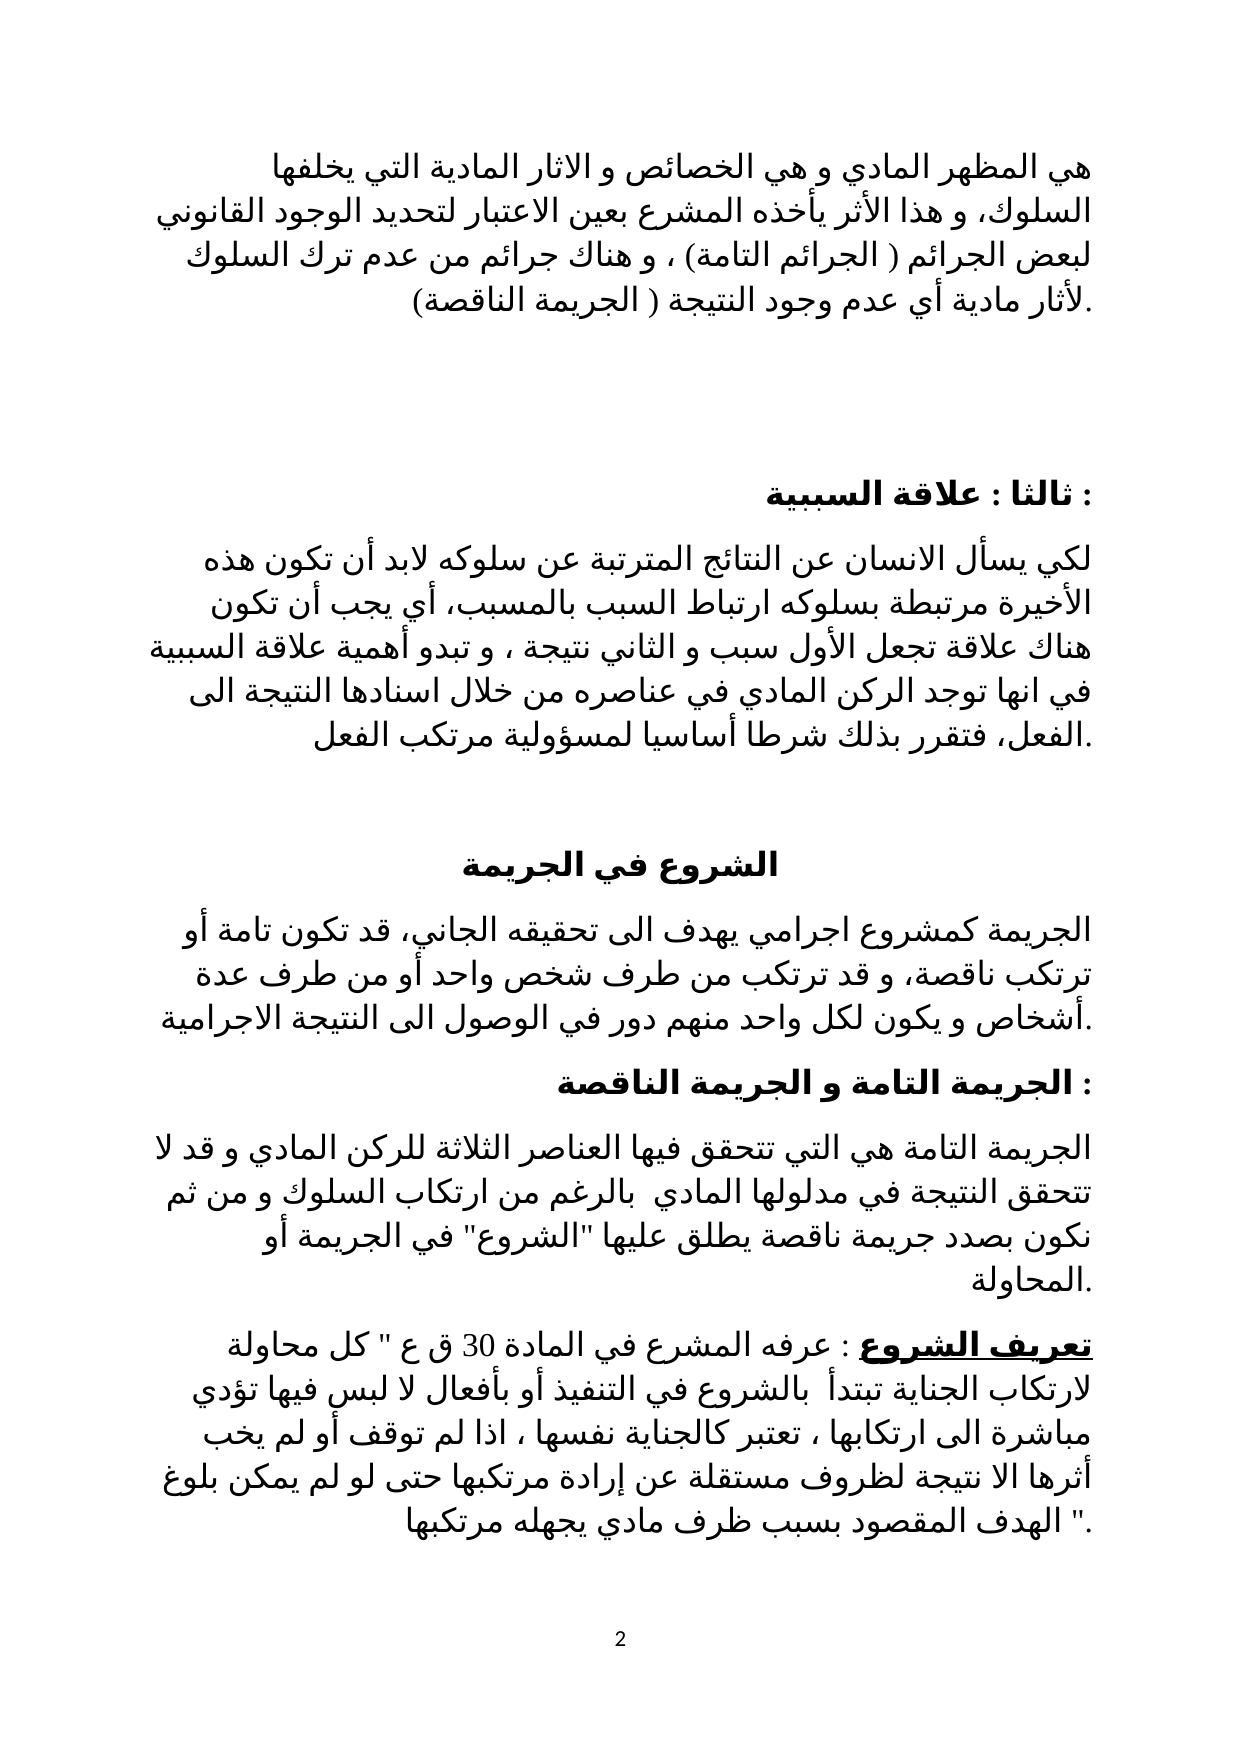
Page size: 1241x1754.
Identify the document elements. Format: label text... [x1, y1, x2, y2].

text الجريمة التامة هي التي تتحقق فيها العناصر الثلاثة للركن المادي و قد لا تتحقق النتيجة في مدلولها المادي بالرغم من ارتكاب السلوك و من ثم نكون بصدد جريمة ناقصة يطلق عليها "الشروع" في الجريمة أو المحاولة. [148, 1128, 1093, 1299]
text الجريمة كمشروع اجرامي يهدف الى تحقيقه الجاني، قد تكون تامة أو ترتكب ناقصة، و قد ترتكب من طرف شخص واحد أو من طرف عدة أشخاص و يكون لكل واحد منهم دور في الوصول الى النتيجة الاجرامية. [148, 910, 1093, 1037]
text لكي يسأل الانسان عن النتائج المترتبة عن سلوكه لابد أن تكون هذه الأخيرة مرتبطة بسلوكه ارتباط السبب بالمسبب، أي يجب أن تكون هناك علاقة تجعل الأول سبب و الثاني نتيجة ، و تبدو أهمية علاقة السببية في انها توجد الركن المادي في عناصره من خلال اسنادها النتيجة الى الفعل، فتقرر بذلك شرطا أساسيا لمسؤولية مرتكب الفعل. [148, 539, 1093, 754]
text الشروع في الجريمة [148, 845, 1093, 884]
text ثالثا : علاقة السببية : [148, 474, 1093, 513]
text الجريمة التامة و الجريمة الناقصة : [148, 1063, 1093, 1102]
text تعريف الشروع : عرفه المشرع في المادة 30 ق ع " كل محاولة لارتكاب الجناية تبتدأ بالشروع في التنفيذ أو بأفعال لا لبس فيها تؤدي مباشرة الى ارتكابها ، تعتبر كالجناية نفسها ، اذا لم توقف أو لم يخب أثرها الا نتيجة لظروف مستقلة عن إرادة مرتكبها حتى لو لم يمكن بلوغ الهدف المقصود بسبب ظرف مادي يجهله مرتكبها ". [148, 1325, 1093, 1540]
text هي المظهر المادي و هي الخصائص و الاثار المادية التي يخلفها السلوك، و هذا الأثر يأخذه المشرع بعين الاعتبار لتحديد الوجود القانوني لبعض الجرائم ( الجرائم التامة) ، و هناك جرائم من عدم ترك السلوك لأثار مادية أي عدم وجود النتيجة ( الجريمة الناقصة). [148, 148, 1093, 318]
